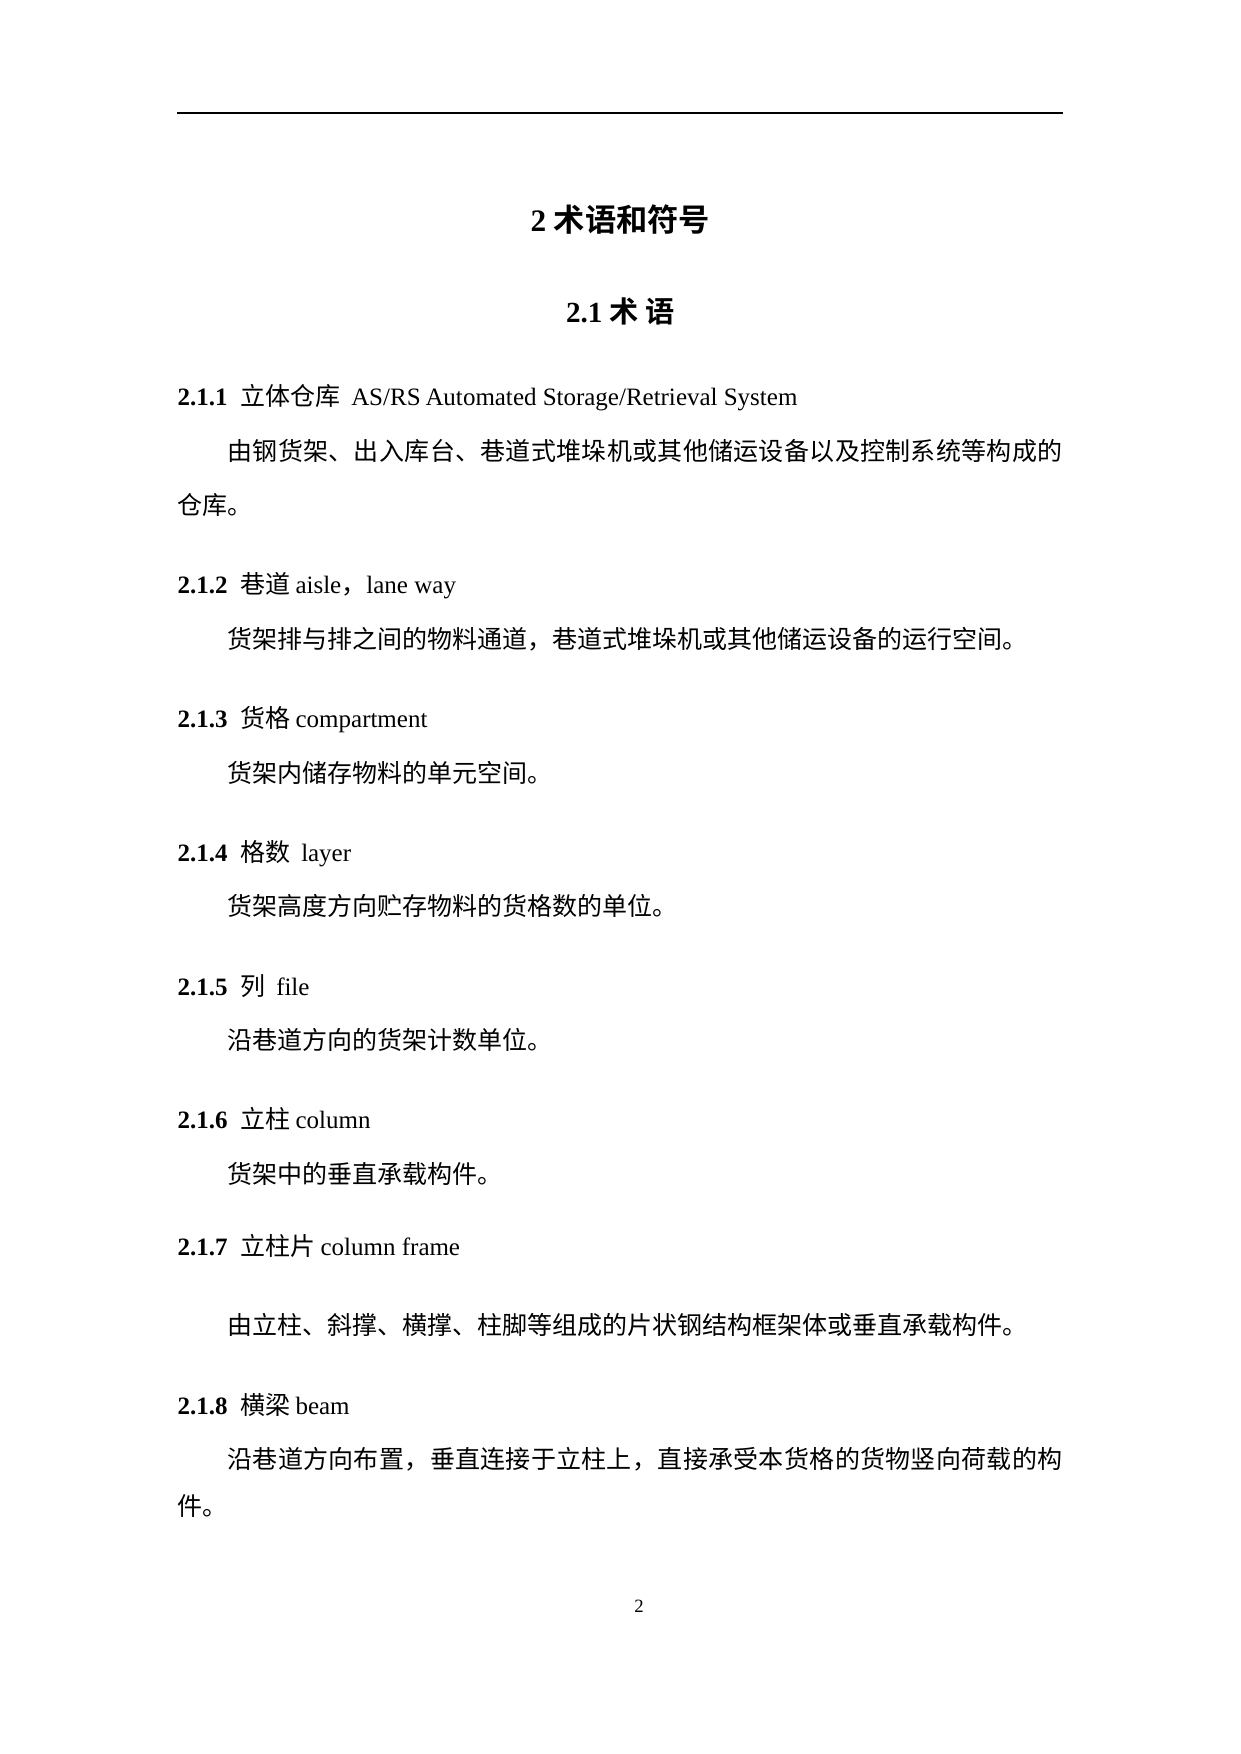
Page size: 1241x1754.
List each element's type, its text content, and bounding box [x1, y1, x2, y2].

text 2.1.4 格数 layer [177, 832, 1063, 869]
text 货架内储存物料的单元空间。 [177, 753, 1063, 789]
text 货架高度方向贮存物料的货格数的单位。 [177, 887, 1063, 923]
text 由钢货架、出入库台、巷道式堆垛机或其他储运设备以及控制系统等构成的仓库。 [177, 431, 1063, 522]
text 2 术语和符号 [177, 196, 1063, 241]
text 货架中的垂直承载构件。 [177, 1154, 1063, 1191]
text 2.1.3 货格 compartment [177, 699, 1063, 735]
text 由立柱、斜撑、横撑、柱脚等组成的片状钢结构框架体或垂直承载构件。 [177, 1306, 1063, 1342]
text 2.1.6 立柱 column [177, 1100, 1063, 1136]
text 2.1 术 语 [177, 288, 1063, 331]
text 2.1.8 横梁 beam [177, 1385, 1063, 1421]
text 货架排与排之间的物料通道，巷道式堆垛机或其他储运设备的运行空间。 [177, 619, 1063, 656]
text 2.1.2 巷道 aisle，lane way [177, 565, 1063, 601]
text 2.1.1 立体仓库 AS/RS Automated Storage/Retrieval System [177, 377, 1063, 413]
text 沿巷道方向的货架计数单位。 [177, 1021, 1063, 1057]
text 2.1.7 立柱片 column frame [177, 1226, 1063, 1263]
text 2.1.5 列 file [177, 966, 1063, 1002]
text 沿巷道方向布置，垂直连接于立柱上，直接承受本货格的货物竖向荷载的构件。 [177, 1439, 1063, 1523]
